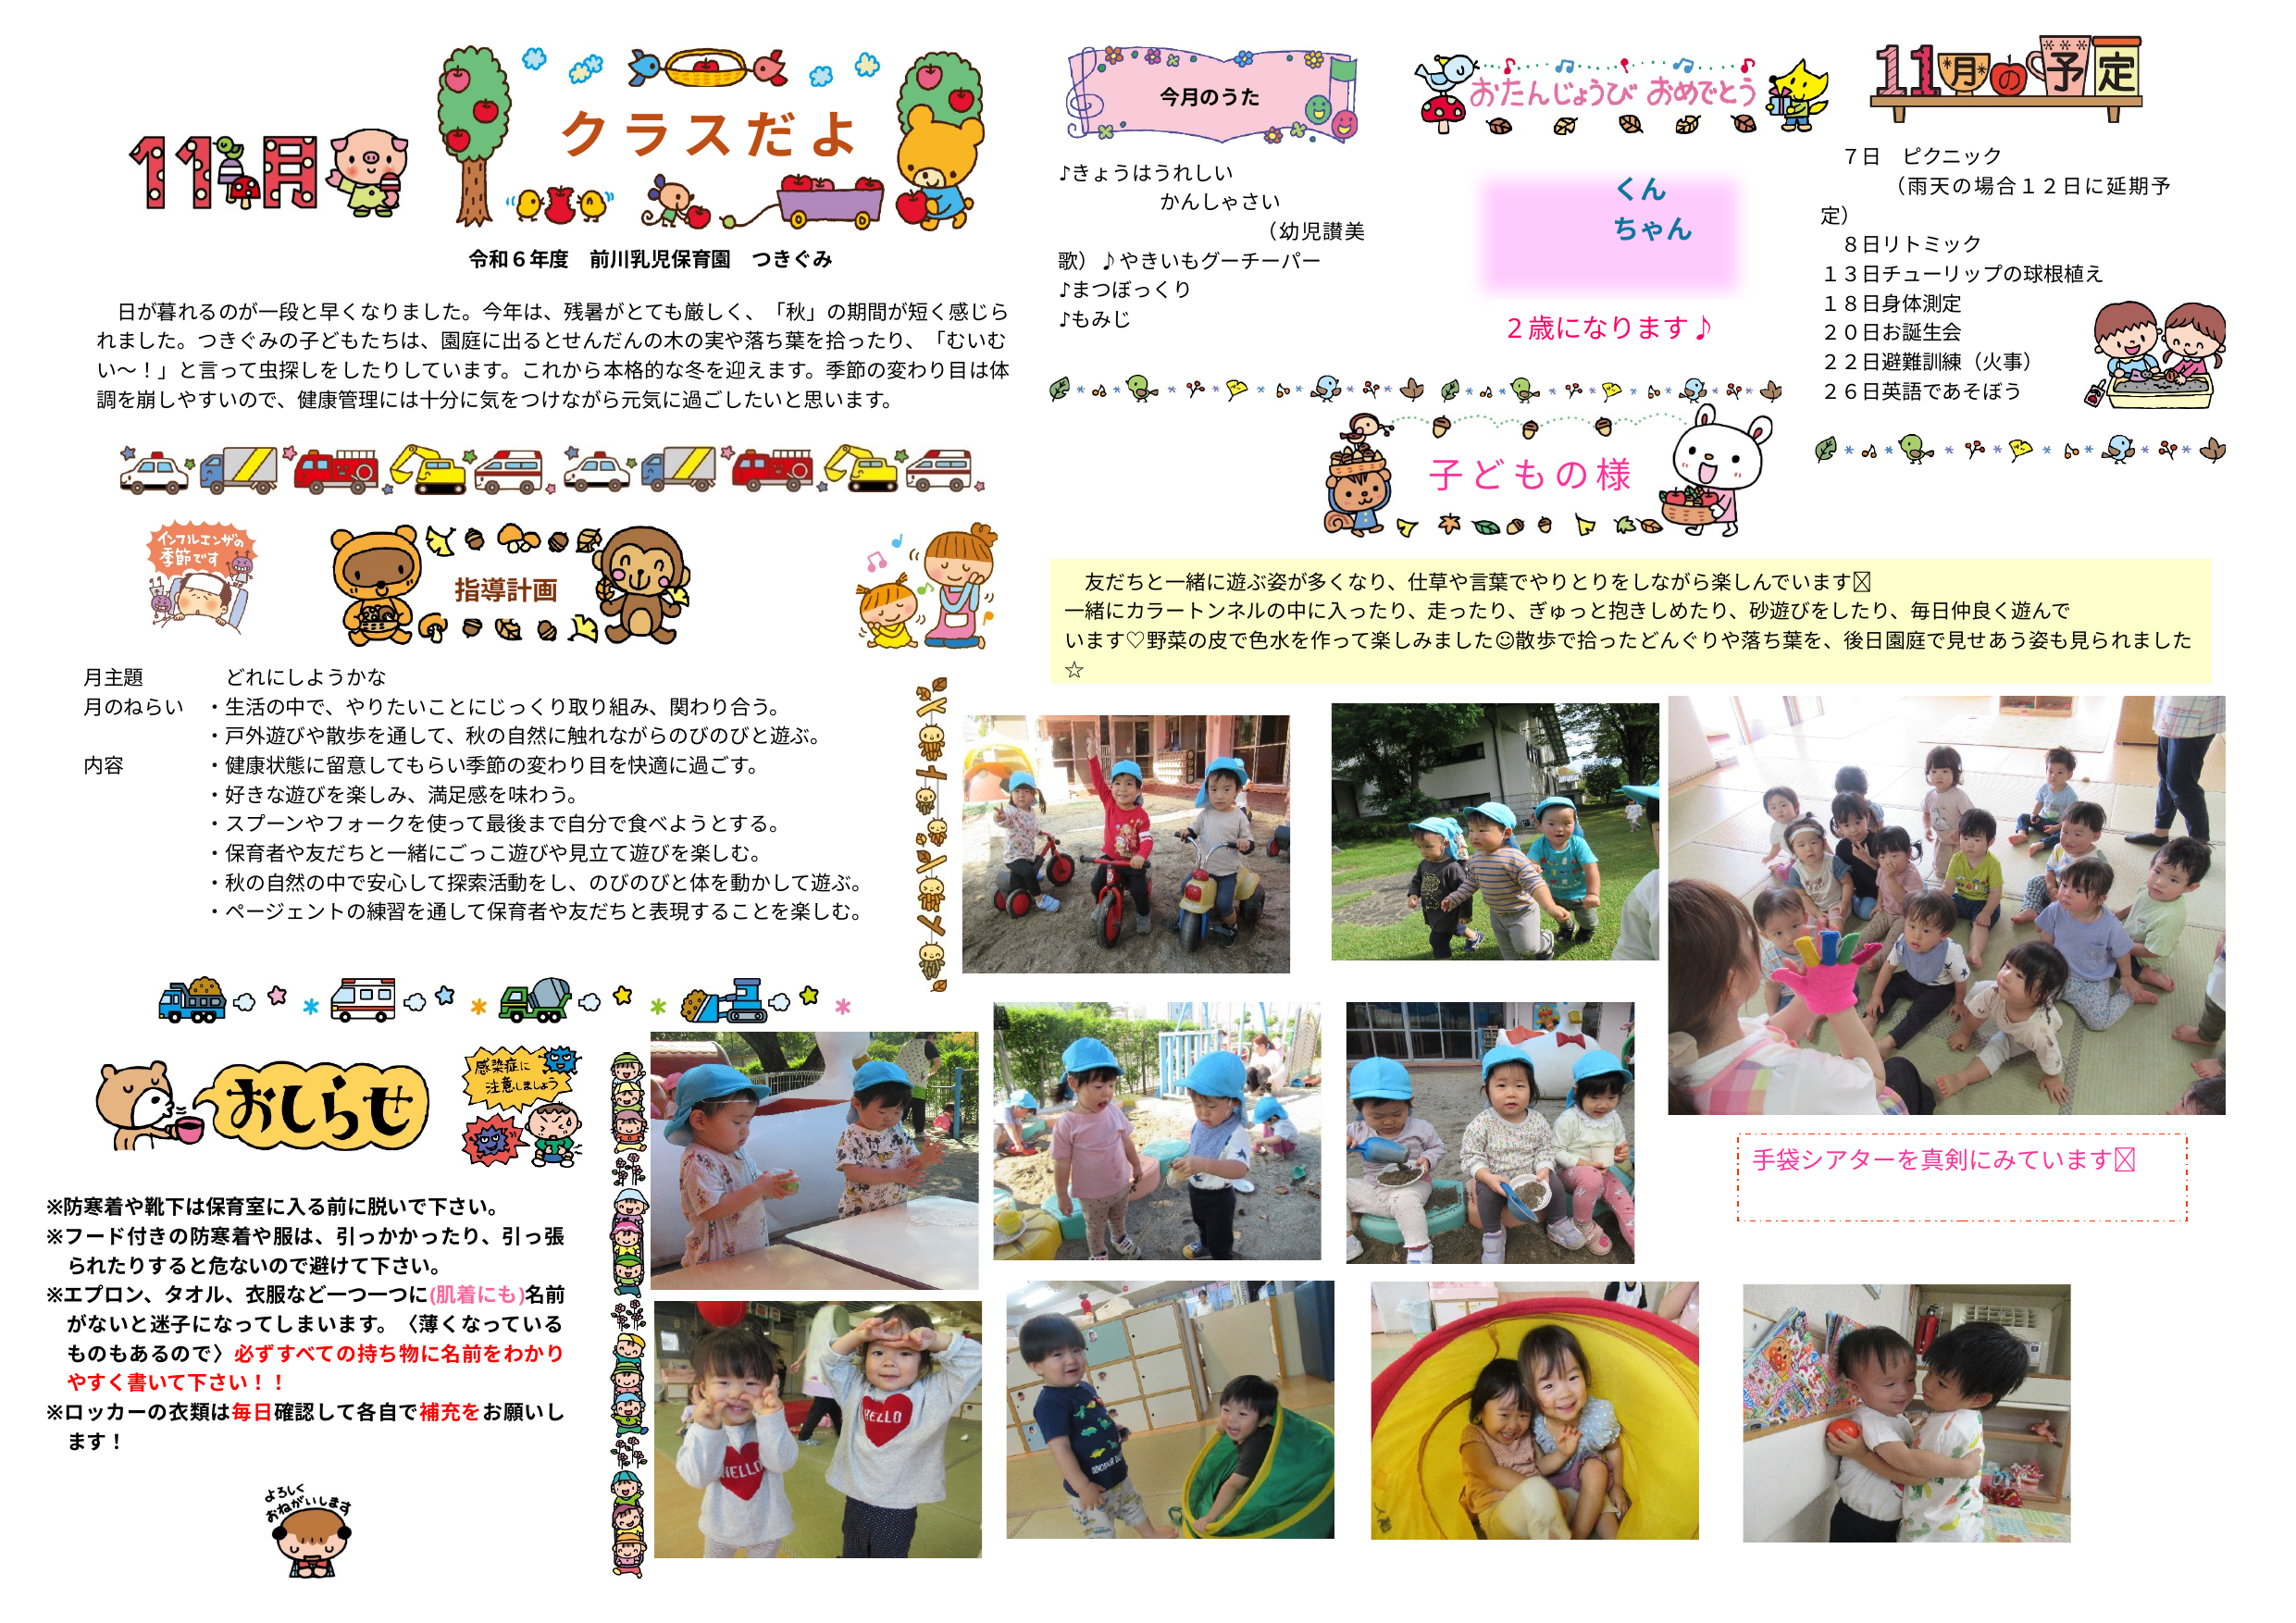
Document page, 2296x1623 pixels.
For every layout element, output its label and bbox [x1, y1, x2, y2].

picture [651, 1032, 979, 1290]
picture [564, 444, 985, 492]
picture [1065, 45, 1359, 144]
picture [993, 1002, 1322, 1260]
picture [855, 522, 999, 650]
picture [1371, 1282, 1699, 1540]
picture [129, 129, 409, 217]
picture [915, 677, 948, 992]
picture [145, 519, 258, 635]
picture [461, 1046, 583, 1168]
picture [158, 976, 850, 1023]
picture [654, 1301, 983, 1558]
picture [1815, 434, 2227, 465]
picture [1049, 375, 1782, 538]
picture [95, 1060, 429, 1151]
picture [2083, 301, 2227, 409]
picture [609, 1052, 650, 1579]
picture [1414, 55, 1829, 135]
picture [1006, 1281, 1334, 1539]
picture [437, 45, 985, 231]
picture [330, 523, 691, 647]
picture [1346, 1002, 1635, 1264]
picture [1668, 696, 2226, 1115]
picture [119, 444, 556, 495]
picture [1869, 35, 2143, 123]
picture [265, 1483, 352, 1579]
picture [962, 715, 1291, 973]
picture [1331, 703, 1660, 960]
picture [1743, 1284, 2071, 1542]
